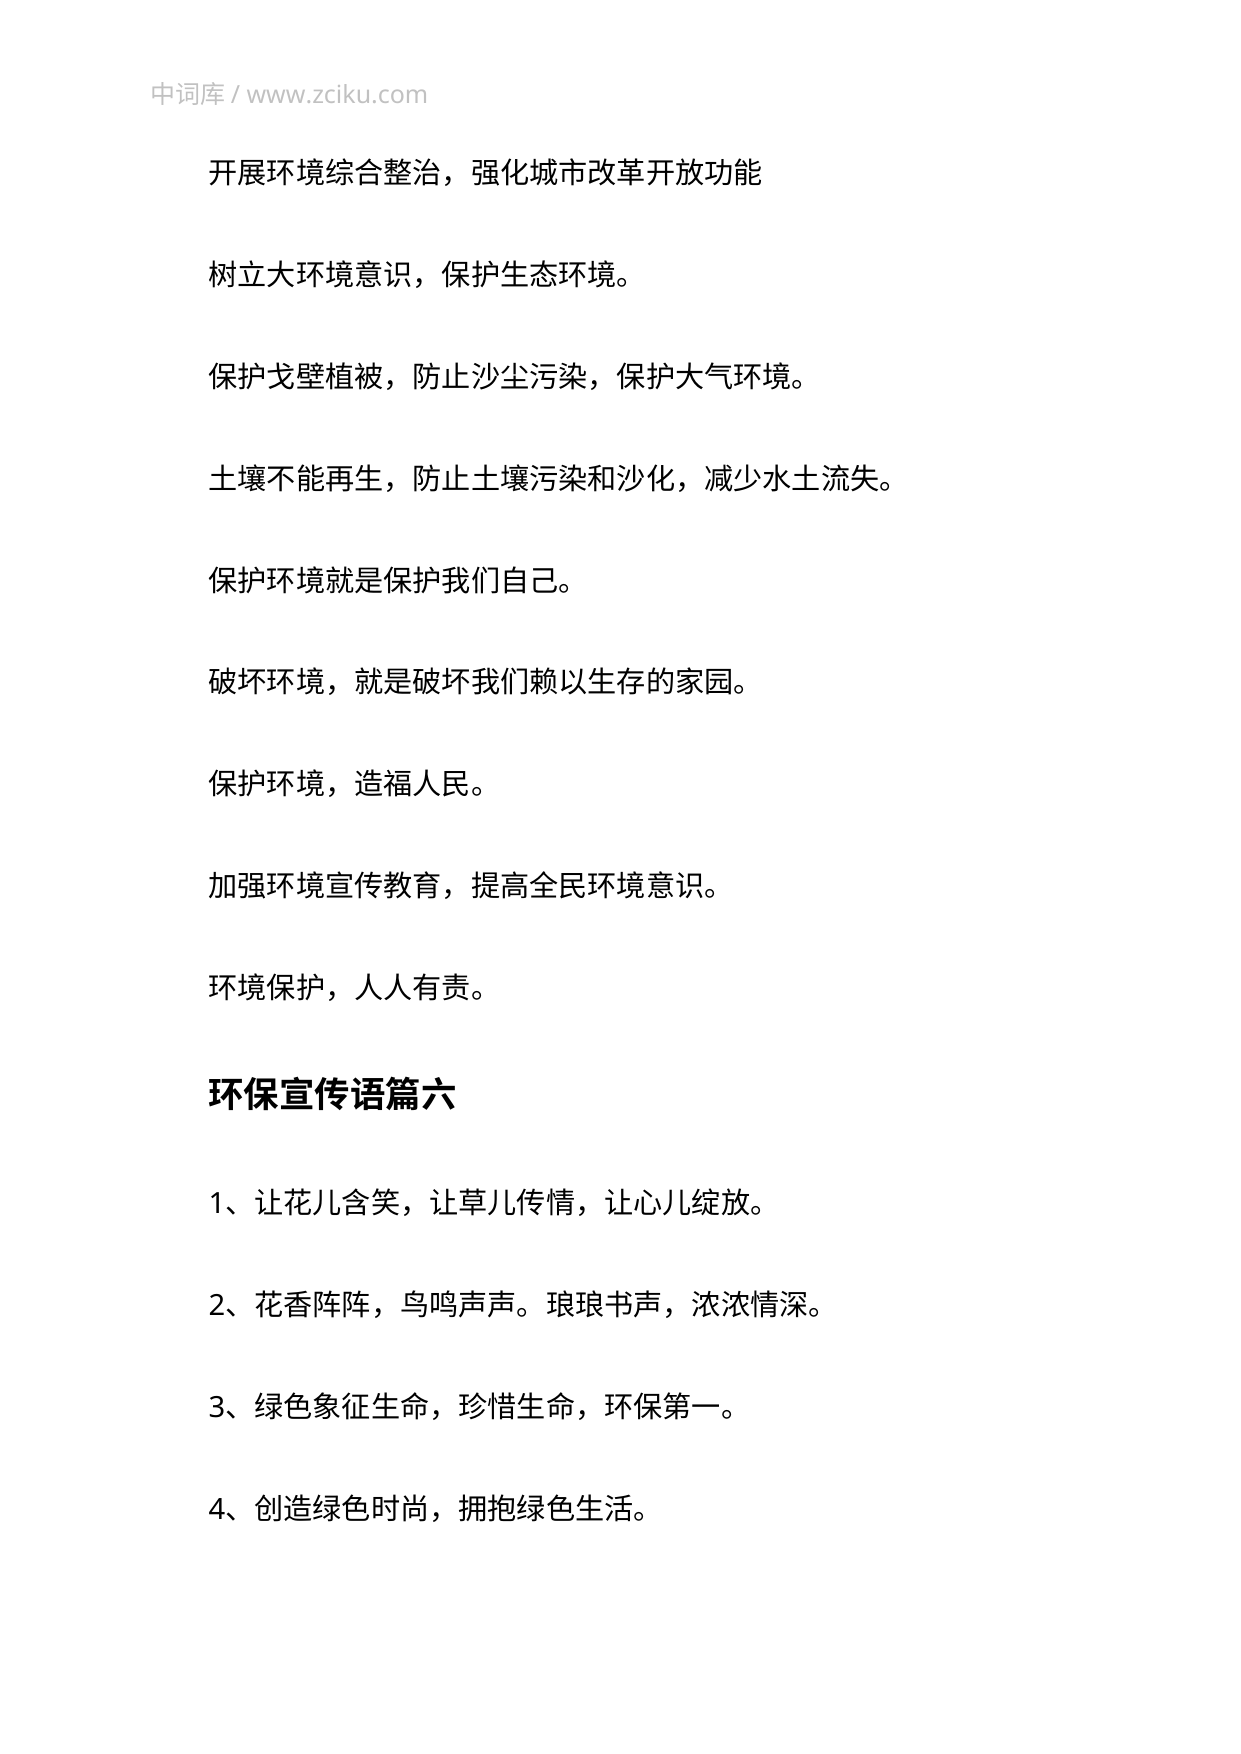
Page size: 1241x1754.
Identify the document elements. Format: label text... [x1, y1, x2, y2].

text 开展环境综合整治，强化城市改革开放功能 [150, 150, 1090, 192]
text 树立大环境意识，保护生态环境。 [150, 252, 1090, 294]
text 保护环境就是保护我们自己。 [150, 557, 1090, 599]
text 3、绿色象征生命，珍惜生命，环保第一。 [150, 1383, 1090, 1426]
text 加强环境宣传教育，提高全民环境意识。 [150, 862, 1090, 905]
text 4、创造绿色时尚，拥抱绿色生活。 [150, 1485, 1090, 1528]
text 1、让花儿含笑，让草儿传情，让心儿绽放。 [150, 1179, 1090, 1222]
text 环境保护，人人有责。 [150, 964, 1090, 1006]
text 2、花香阵阵，鸟鸣声声。琅琅书声，浓浓情深。 [150, 1281, 1090, 1324]
text 保护戈壁植被，防止沙尘污染，保护大气环境。 [150, 353, 1090, 396]
text 破坏环境，就是破坏我们赖以生存的家园。 [150, 659, 1090, 701]
text 环保宣传语篇六 [150, 1066, 1090, 1117]
text 土壤不能再生，防止土壤污染和沙化，减少水土流失。 [150, 455, 1090, 498]
text 保护环境，造福人民。 [150, 761, 1090, 803]
